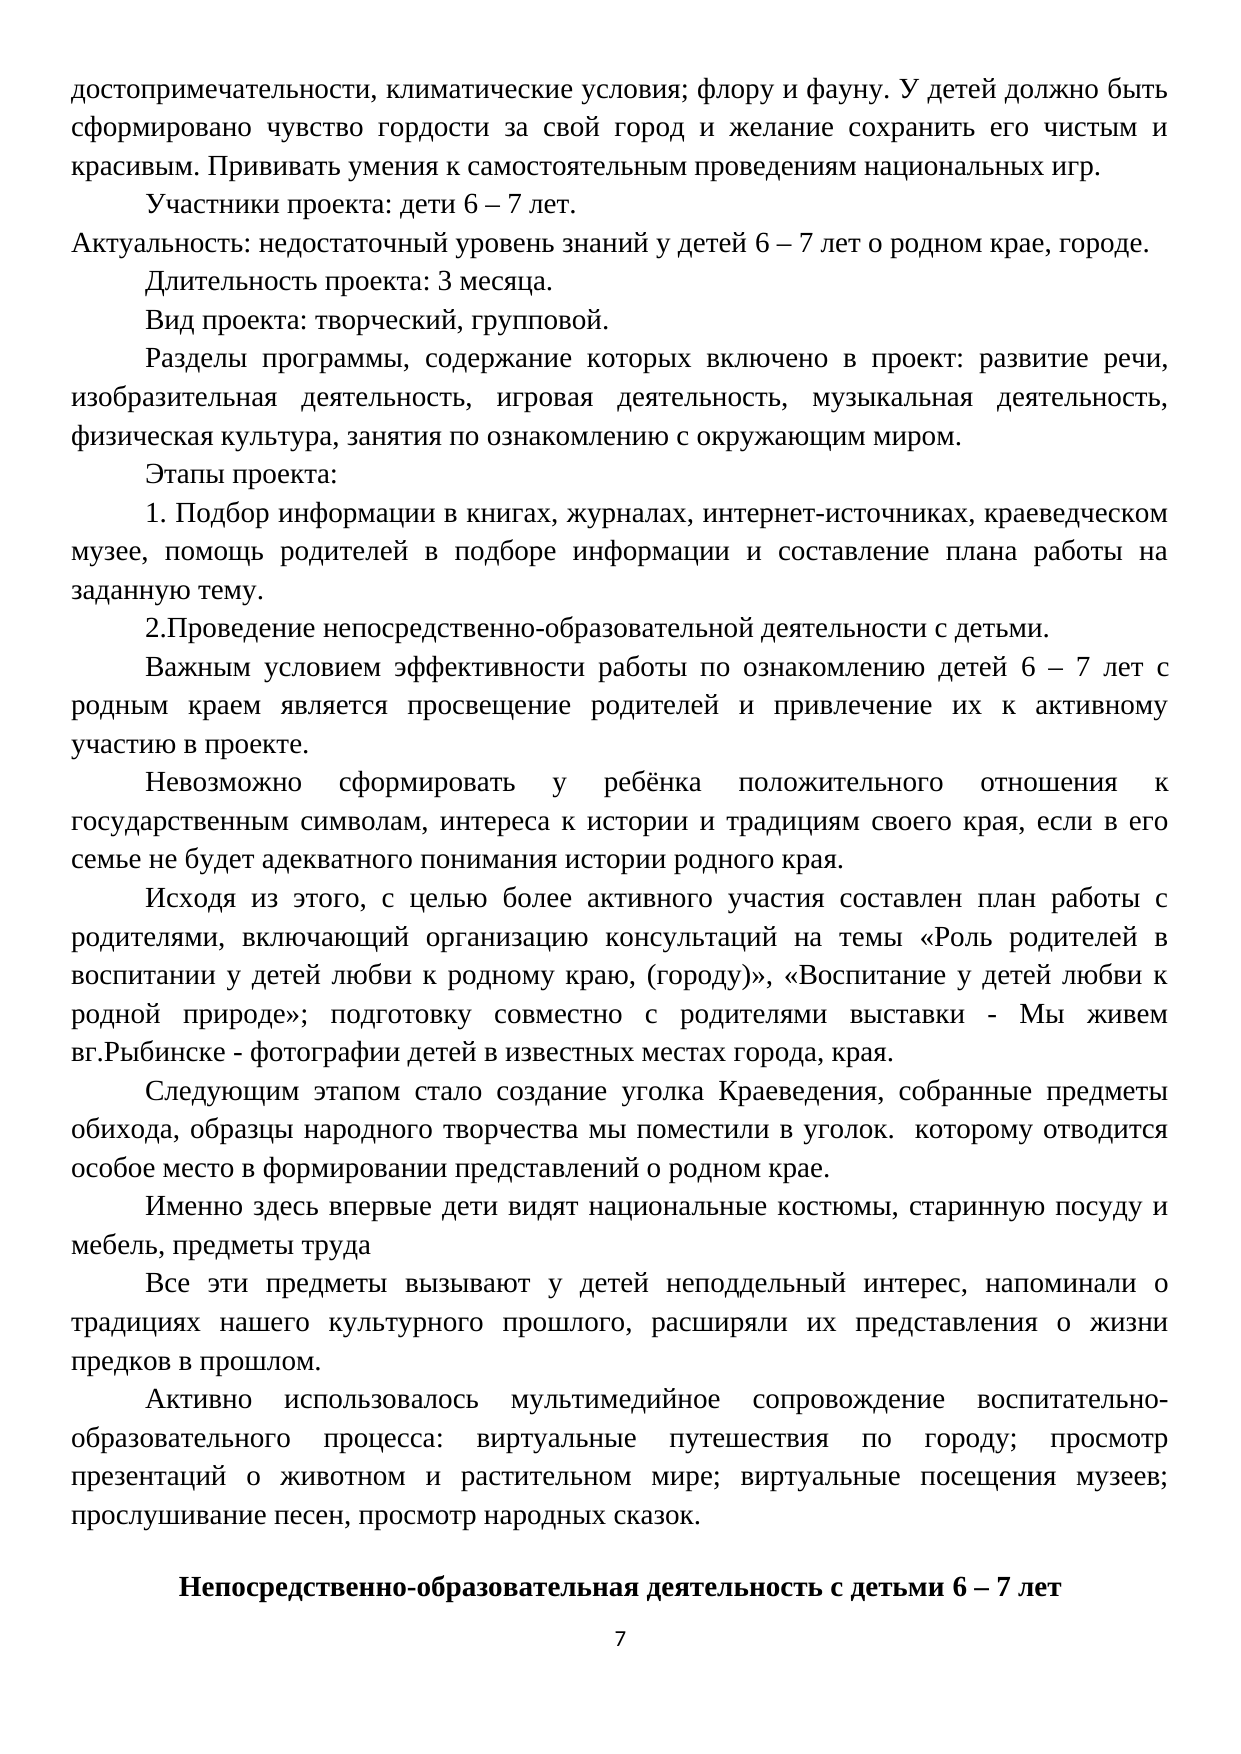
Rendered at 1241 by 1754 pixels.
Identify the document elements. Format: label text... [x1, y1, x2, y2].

text Следующим этапом стало создание уголка Краеведения, собранные предметы обихода, образцы народного творчества мы поместили в уголок. которому отводится особое место в формировании представлений о родном крае. [71, 1073, 1169, 1183]
text Все эти предметы вызывают у детей неподдельный интерес, напоминали о традициях нашего культурного прошлого, расширяли их представления о жизни предков в прошлом. [71, 1266, 1169, 1376]
text Исходя из этого, с целью более активного участия составлен план работы с родителями, включающий организацию консультаций на темы «Роль родителей в воспитании у детей любви к родному краю, (городу)», «Воспитание у детей любви к родной природе»; подготовку совместно с родителями выставки - Мы живем вг.Рыбинске - фотографии детей в известных местах города, края. [71, 880, 1169, 1068]
text Активно использовалось мультимедийное сопровождение воспитательно-образовательного процесса: виртуальные путешествия по городу; просмотр презентаций о животном и растительном мире; виртуальные посещения музеев; прослушивание песен, просмотр народных сказок. [71, 1381, 1169, 1530]
text Актуальность: недостаточный уровень знаний у детей 6 – 7 лет о родном крае, городе. [71, 225, 1169, 258]
text Важным условием эффективности работы по ознакомлению детей 6 – 7 лет с родным краем является просвещение родителей и привлечение их к активному участию в проекте. [71, 649, 1169, 759]
text Разделы программы, содержание которых включено в проект: развитие речи, изобразительная деятельность, игровая деятельность, музыкальная деятельность, физическая культура, занятия по ознакомлению с окружающим миром. [71, 341, 1169, 451]
text Именно здесь впервые дети видят национальные костюмы, старинную посуду и мебель, предметы труда [71, 1188, 1169, 1261]
text 1. Подбор информации в книгах, журналах, интернет-источниках, краеведческом музее, помощь родителей в подборе информации и составление плана работы на заданную тему. [71, 495, 1169, 605]
text Длительность проекта: 3 месяца. [71, 263, 1169, 297]
text 2.Проведение непосредственно-образовательной деятельности с детьми. [71, 610, 1169, 644]
text Невозможно сформировать у ребёнка положительного отношения к государственным символам, интереса к истории и традициям своего края, если в его семье не будет адекватного понимания истории родного края. [71, 764, 1169, 875]
text Этапы проекта: [71, 456, 1169, 490]
text Вид проекта: творческий, групповой. [71, 302, 1169, 336]
text Участники проекта: дети 6 – 7 лет. [71, 186, 1169, 220]
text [71, 71, 1169, 181]
text Непосредственно-образовательная деятельность с детьми 6 – 7 лет [71, 1569, 1169, 1602]
